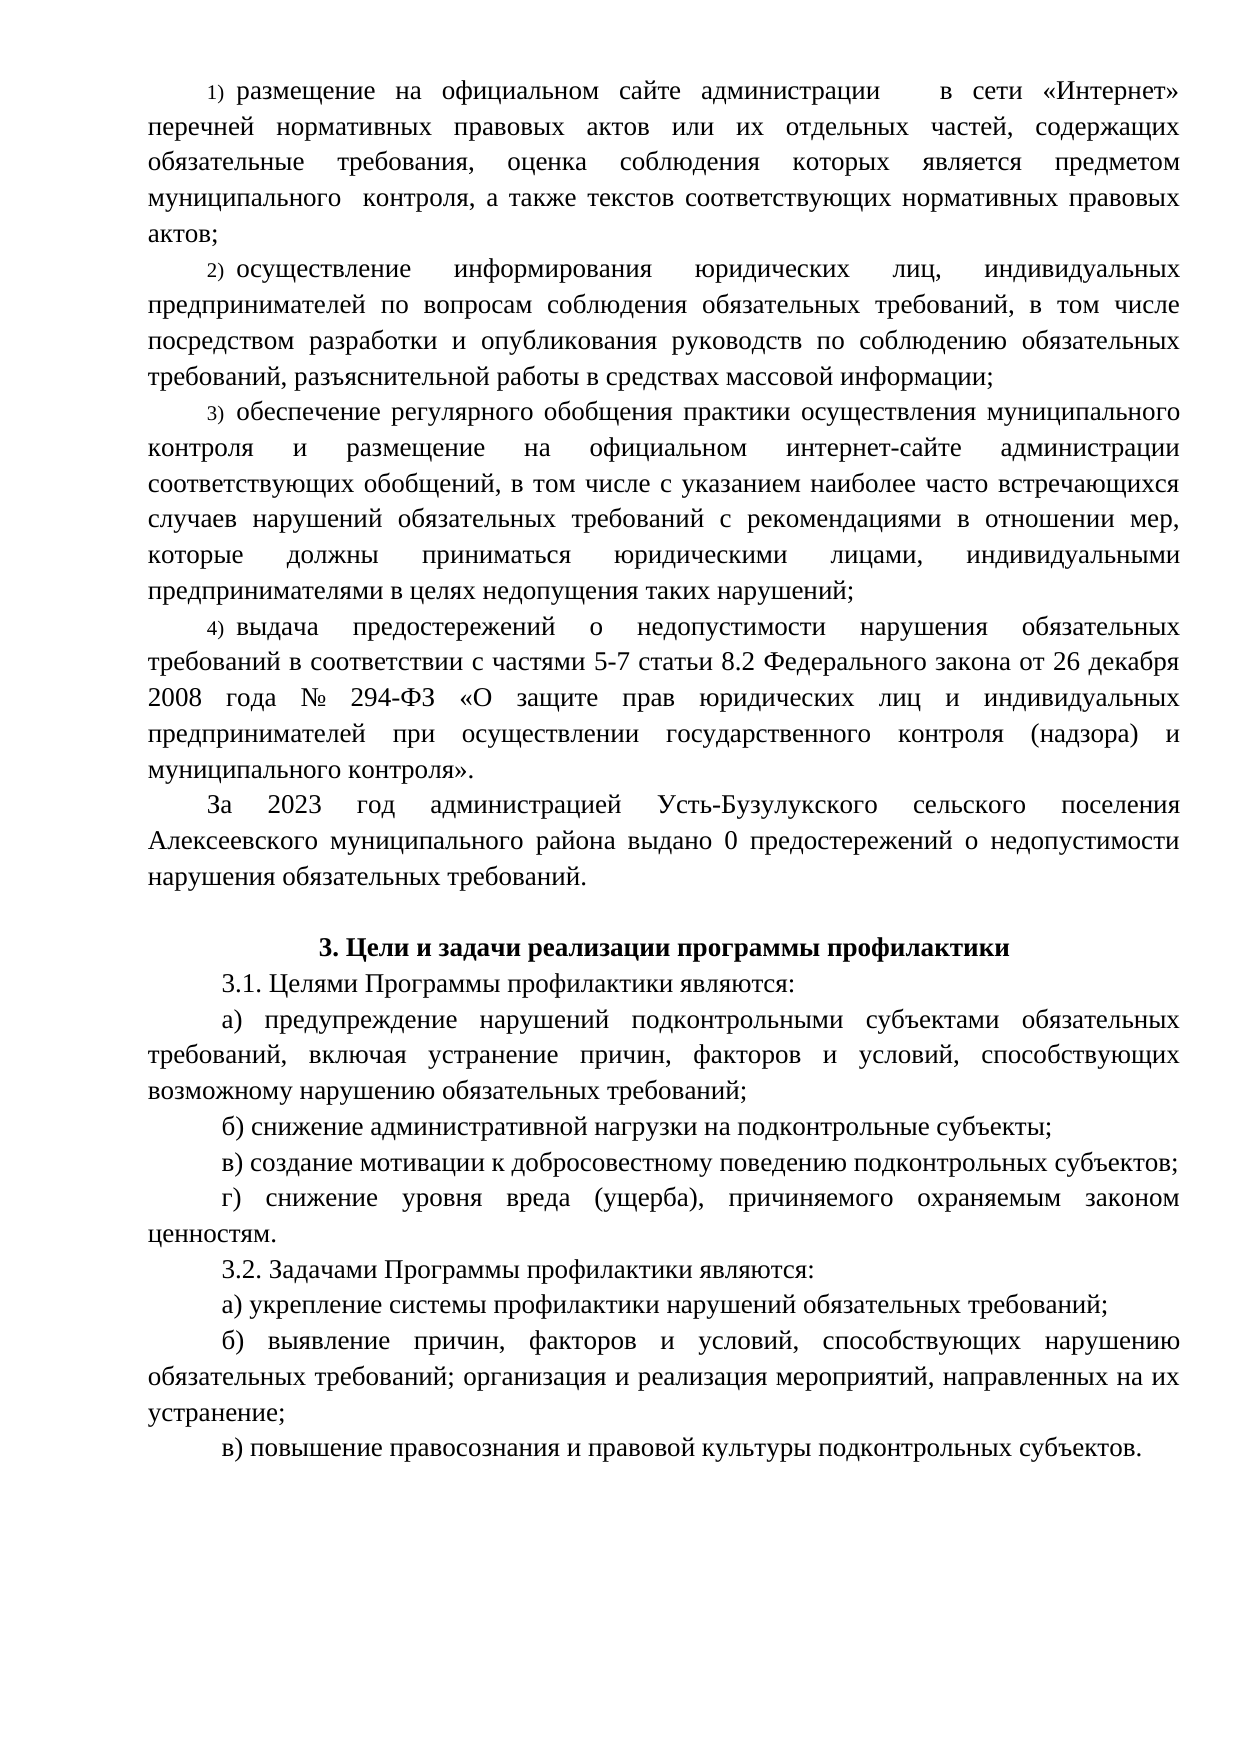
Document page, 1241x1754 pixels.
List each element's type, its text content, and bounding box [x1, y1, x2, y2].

text 3.1. Целями Программы профилактики являются: [148, 967, 1181, 998]
list осуществление информирования юридических лиц, индивидуальных предпринимателей по вопросам соблюдения обязательных требований, в том числе посредством разработки и опубликования руководств по соблюдению обязательных требований, разъяснительной работы в средствах массовой информации; [148, 252, 1181, 391]
text а) укрепление системы профилактики нарушений обязательных требований; [148, 1289, 1181, 1320]
text г) снижение уровня вреда (ущерба), причиняемого охраняемым законом ценностям. [148, 1181, 1181, 1248]
text а) предупреждение нарушений подконтрольными субъектами обязательных требований, включая устранение причин, факторов и условий, способствующих возможному нарушению обязательных требований; [148, 1003, 1181, 1105]
text За 2023 год администрацией Усть-Бузулукского сельского поселения Алексеевского муниципального района выдано 0 предостережений о недопустимости нарушения обязательных требований. [148, 788, 1181, 891]
text 3.2. Задачами Программы профилактики являются: [148, 1253, 1181, 1284]
list размещение на официальном сайте администрации в сети «Интернет» перечней нормативных правовых актов или их отдельных частей, содержащих обязательные требования, оценка соблюдения которых является предметом муниципального контроля, а также текстов соответствующих нормативных правовых актов; [148, 74, 1181, 248]
list обеспечение регулярного обобщения практики осуществления муниципального контроля и размещение на официальном интернет-сайте администрации соответствующих обобщений, в том числе с указанием наиболее часто встречающихся случаев нарушений обязательных требований с рекомендациями в отношении мер, которые должны приниматься юридическими лицами, индивидуальными предпринимателями в целях недопущения таких нарушений; [148, 395, 1181, 605]
text 3. Цели и задачи реализации программы профилактики [148, 931, 1181, 962]
text в) создание мотивации к добросовестному поведению подконтрольных субъектов; [148, 1146, 1181, 1177]
text б) выявление причин, факторов и условий, способствующих нарушению обязательных требований; организация и реализация мероприятий, направленных на их устранение; [148, 1324, 1181, 1427]
list выдача предостережений о недопустимости нарушения обязательных требований в соответствии с частями 5-7 статьи 8.2 Федерального закона от 26 декабря 2008 года № 294-ФЗ «О защите прав юридических лиц и индивидуальных предпринимателей при осуществлении государственного контроля (надзора) и муниципального контроля». [148, 610, 1181, 784]
text б) снижение административной нагрузки на подконтрольные субъекты; [148, 1110, 1181, 1141]
text в) повышение правосознания и правовой культуры подконтрольных субъектов. [148, 1432, 1181, 1463]
